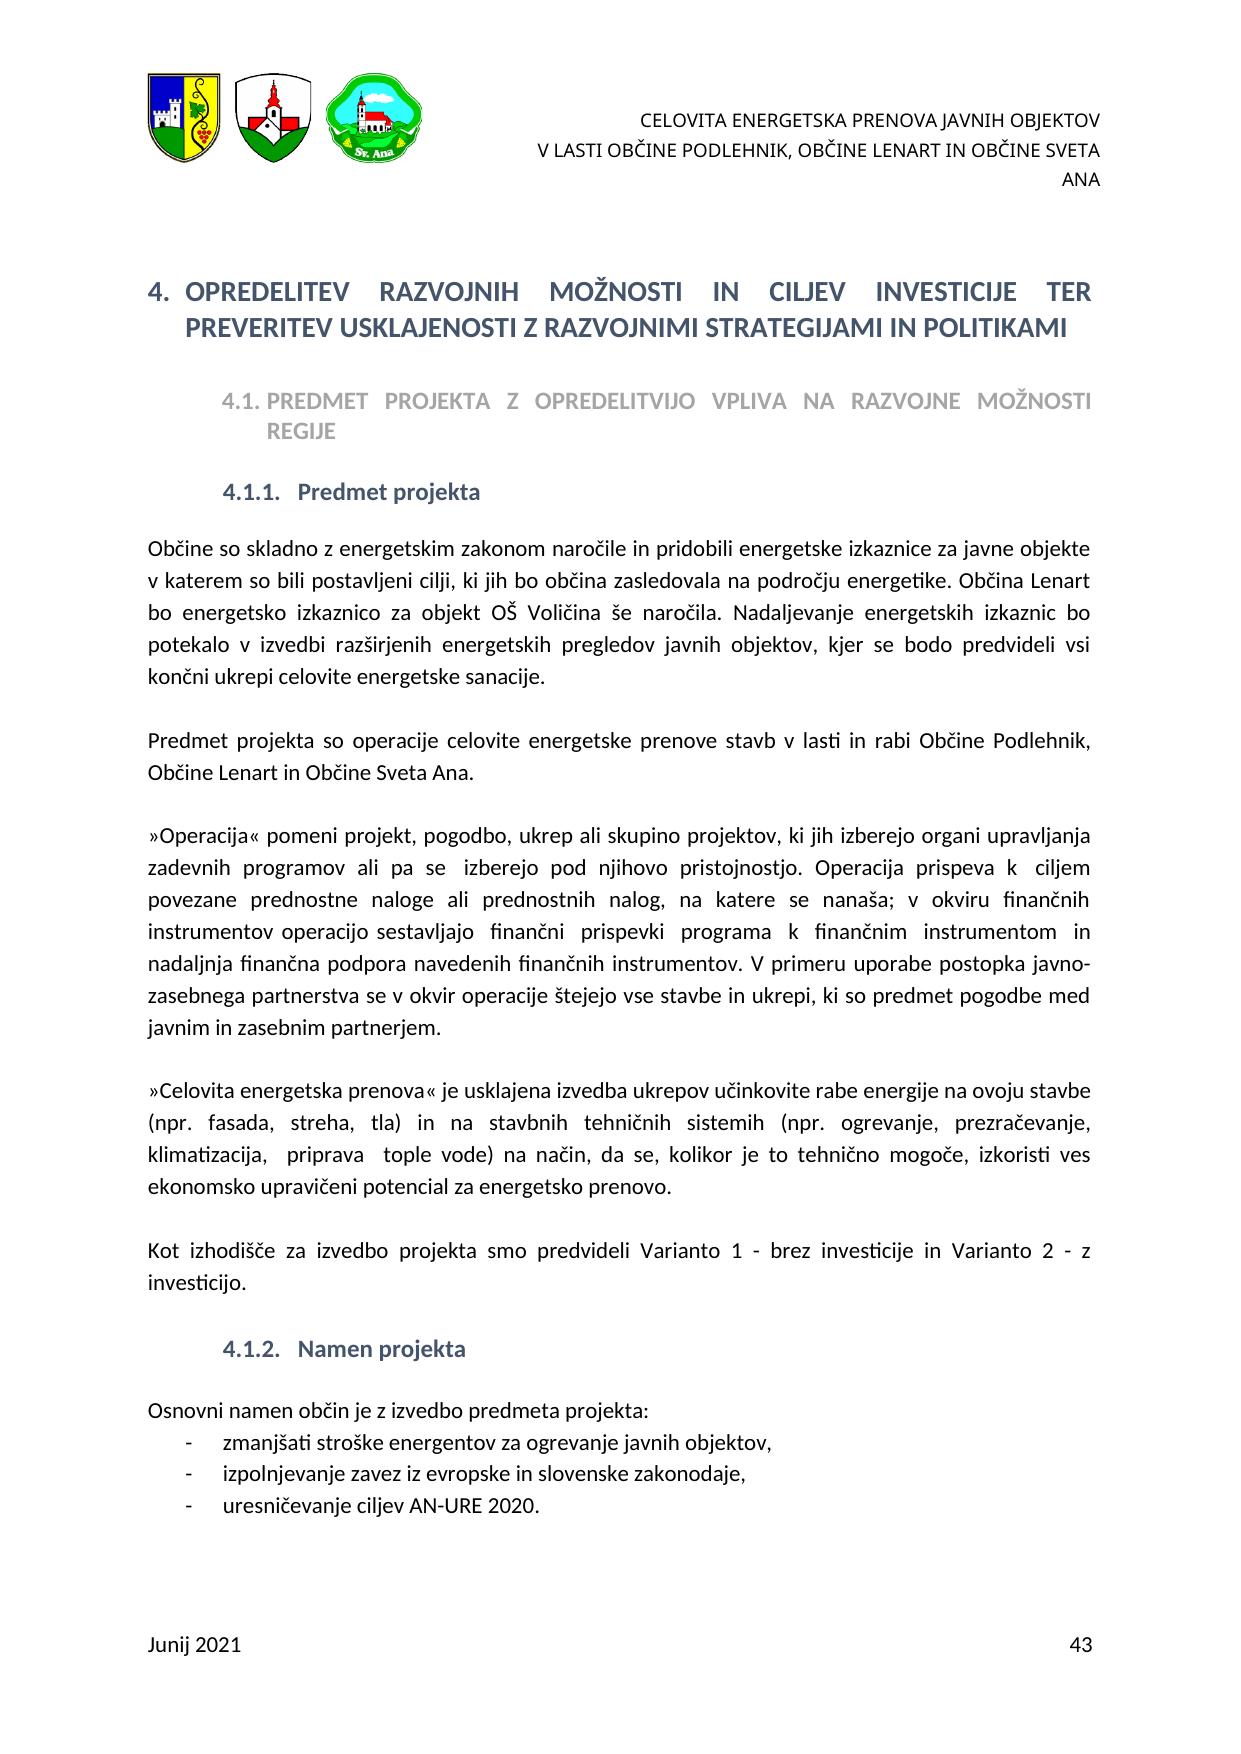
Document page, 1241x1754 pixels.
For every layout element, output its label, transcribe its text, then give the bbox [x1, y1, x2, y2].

subtitle Namen projekta [223, 1333, 1093, 1364]
text »Operacija« pomeni projekt, pogodbo, ukrep ali skupino projektov, ki jih izberejo organi upravljanja zadevnih programov ali pa se izberejo pod njihovo pristojnostjo. Operacija prispeva k ciljem povezane prednostne naloge ali prednostnih nalog, na katere se nanaša; v okviru finančnih instrumentov operacijo sestavljajo finančni prispevki programa k finančnim instrumentom in nadaljnja finančna podpora navedenih finančnih instrumentov. V primeru uporabe postopka javno-zasebnega partnerstva se v okvir operacije štejejo vse stavbe in ukrepi, ki so predmet pogodbe med javnim in zasebnim partnerjem. [148, 821, 1093, 1041]
text Kot izhodišče za izvedbo projekta smo predvideli Varianto 1 - brez investicije in Varianto 2 - z investicijo. [148, 1236, 1093, 1296]
text »Celovita energetska prenova« je usklajena izvedba ukrepov učinkovite rabe energije na ovoju stavbe (npr. fasada, streha, tla) in na stavbnih tehničnih sistemih (npr. ogrevanje, prezračevanje, klimatizacija, priprava tople vode) na način, da se, kolikor je to tehnično mogoče, izkoristi ves ekonomsko upravičeni potencial za energetsko prenovo. [148, 1076, 1093, 1200]
text Predmet projekta so operacije celovite energetske prenove stavb v lasti in rabi Občine Podlehnik, Občine Lenart in Občine Sveta Ana. [148, 726, 1093, 786]
text Občine so skladno z energetskim zakonom naročile in pridobili energetske izkaznice za javne objekte v katerem so bili postavljeni cilji, ki jih bo občina zasledovala na področju energetike. Občina Lenart bo energetsko izkaznico za objekt OŠ Voličina še naročila. Nadaljevanje energetskih izkaznic bo potekalo v izvedbi razširjenih energetskih pregledov javnih objektov, kjer se bodo predvideli vsi končni ukrepi celovite energetske sanacije. [148, 534, 1093, 690]
subtitle OPREDELITEV RAZVOJNIH MOŽNOSTI IN CILJEV INVESTICIJE TER PREVERITEV USKLAJENOSTI Z RAZVOJNIMI STRATEGIJAMI IN POLITIKAMI [148, 273, 1093, 344]
text Osnovni namen občin je z izvedbo predmeta projekta: [148, 1396, 1093, 1424]
picture [325, 73, 423, 163]
list uresničevanje ciljev AN-URE 2020. [185, 1491, 1093, 1519]
picture [235, 73, 312, 163]
list zmanjšati stroške energentov za ogrevanje javnih objektov, [185, 1428, 1093, 1456]
subtitle PREDMET PROJEKTA Z OPREDELITVIJO VPLIVA NA RAZVOJNE MOŽNOSTI REGIJE [222, 385, 1093, 446]
subtitle Predmet projekta [223, 476, 1093, 506]
picture [147, 73, 221, 163]
list izpolnjevanje zavez iz evropske in slovenske zakonodaje, [185, 1459, 1093, 1488]
